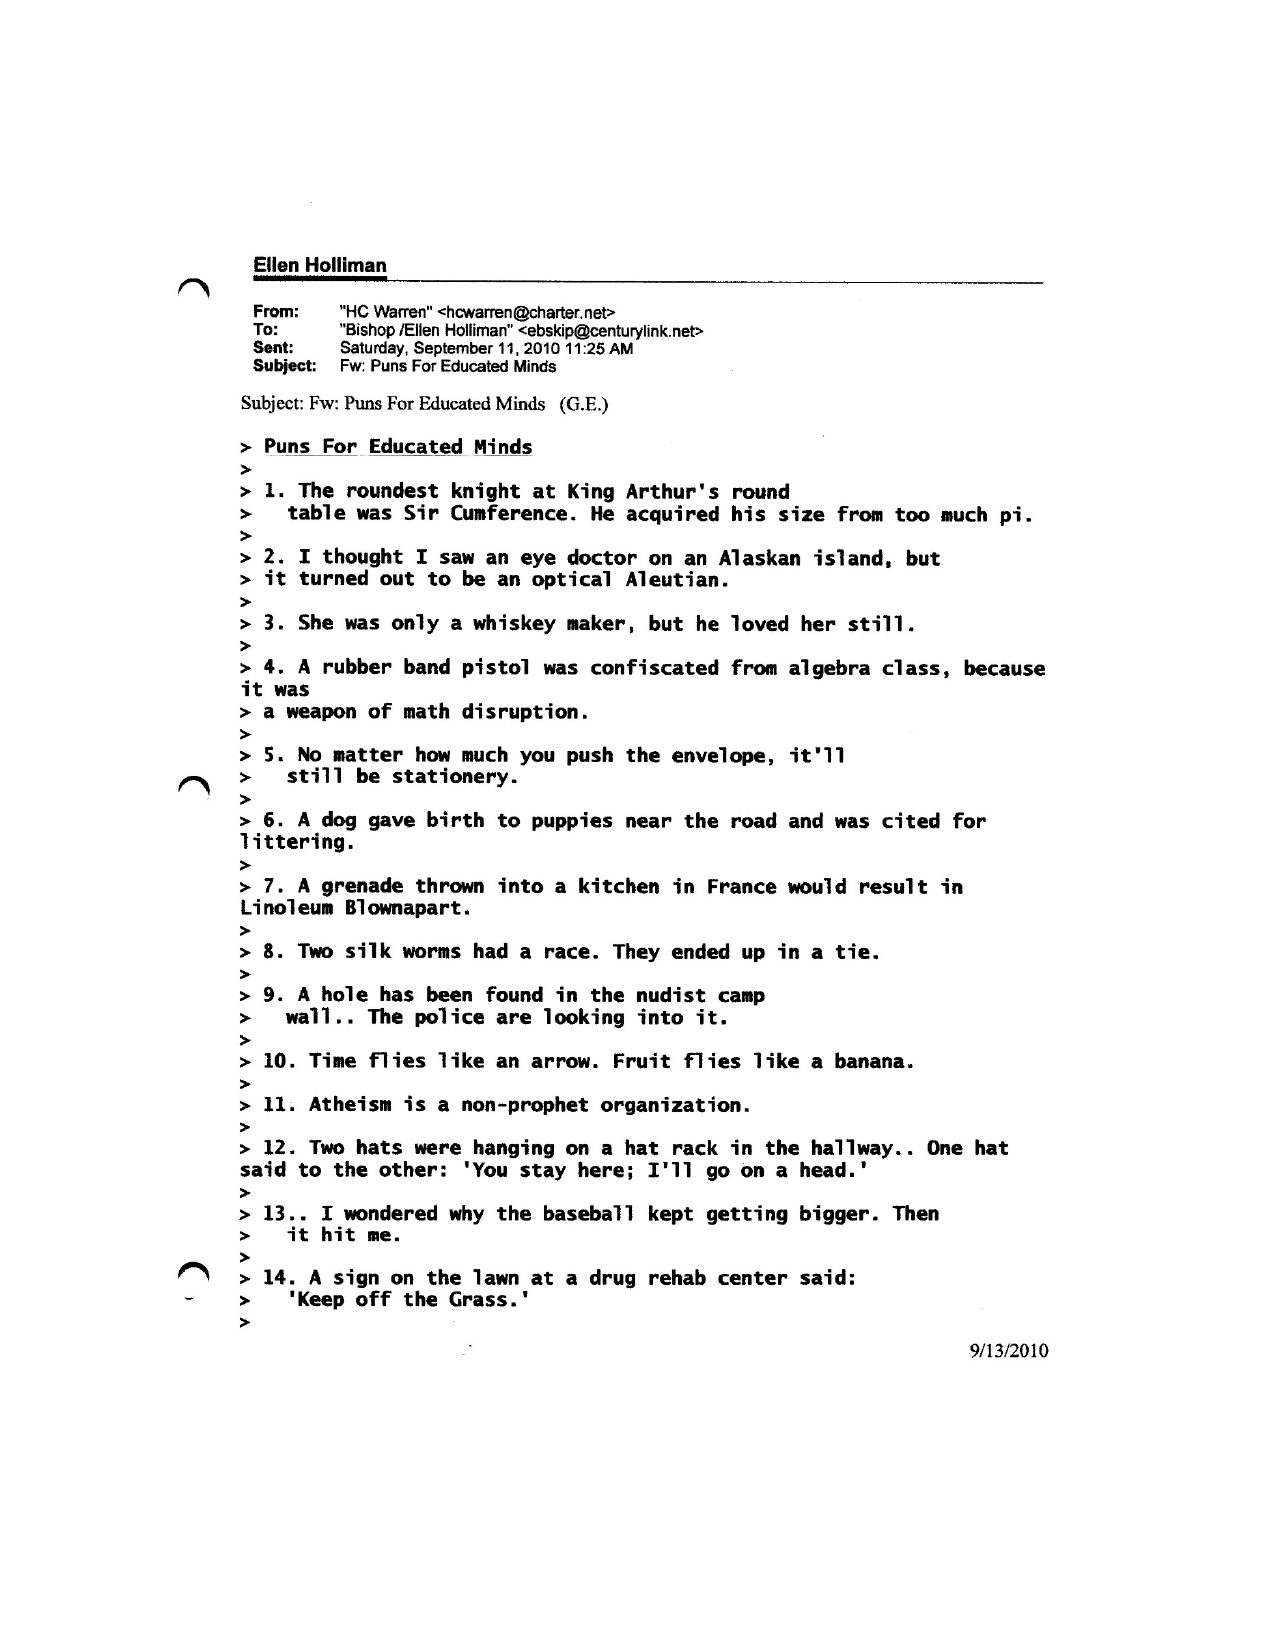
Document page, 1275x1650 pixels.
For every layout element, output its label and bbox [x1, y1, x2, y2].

picture [150, 150, 1125, 1423]
